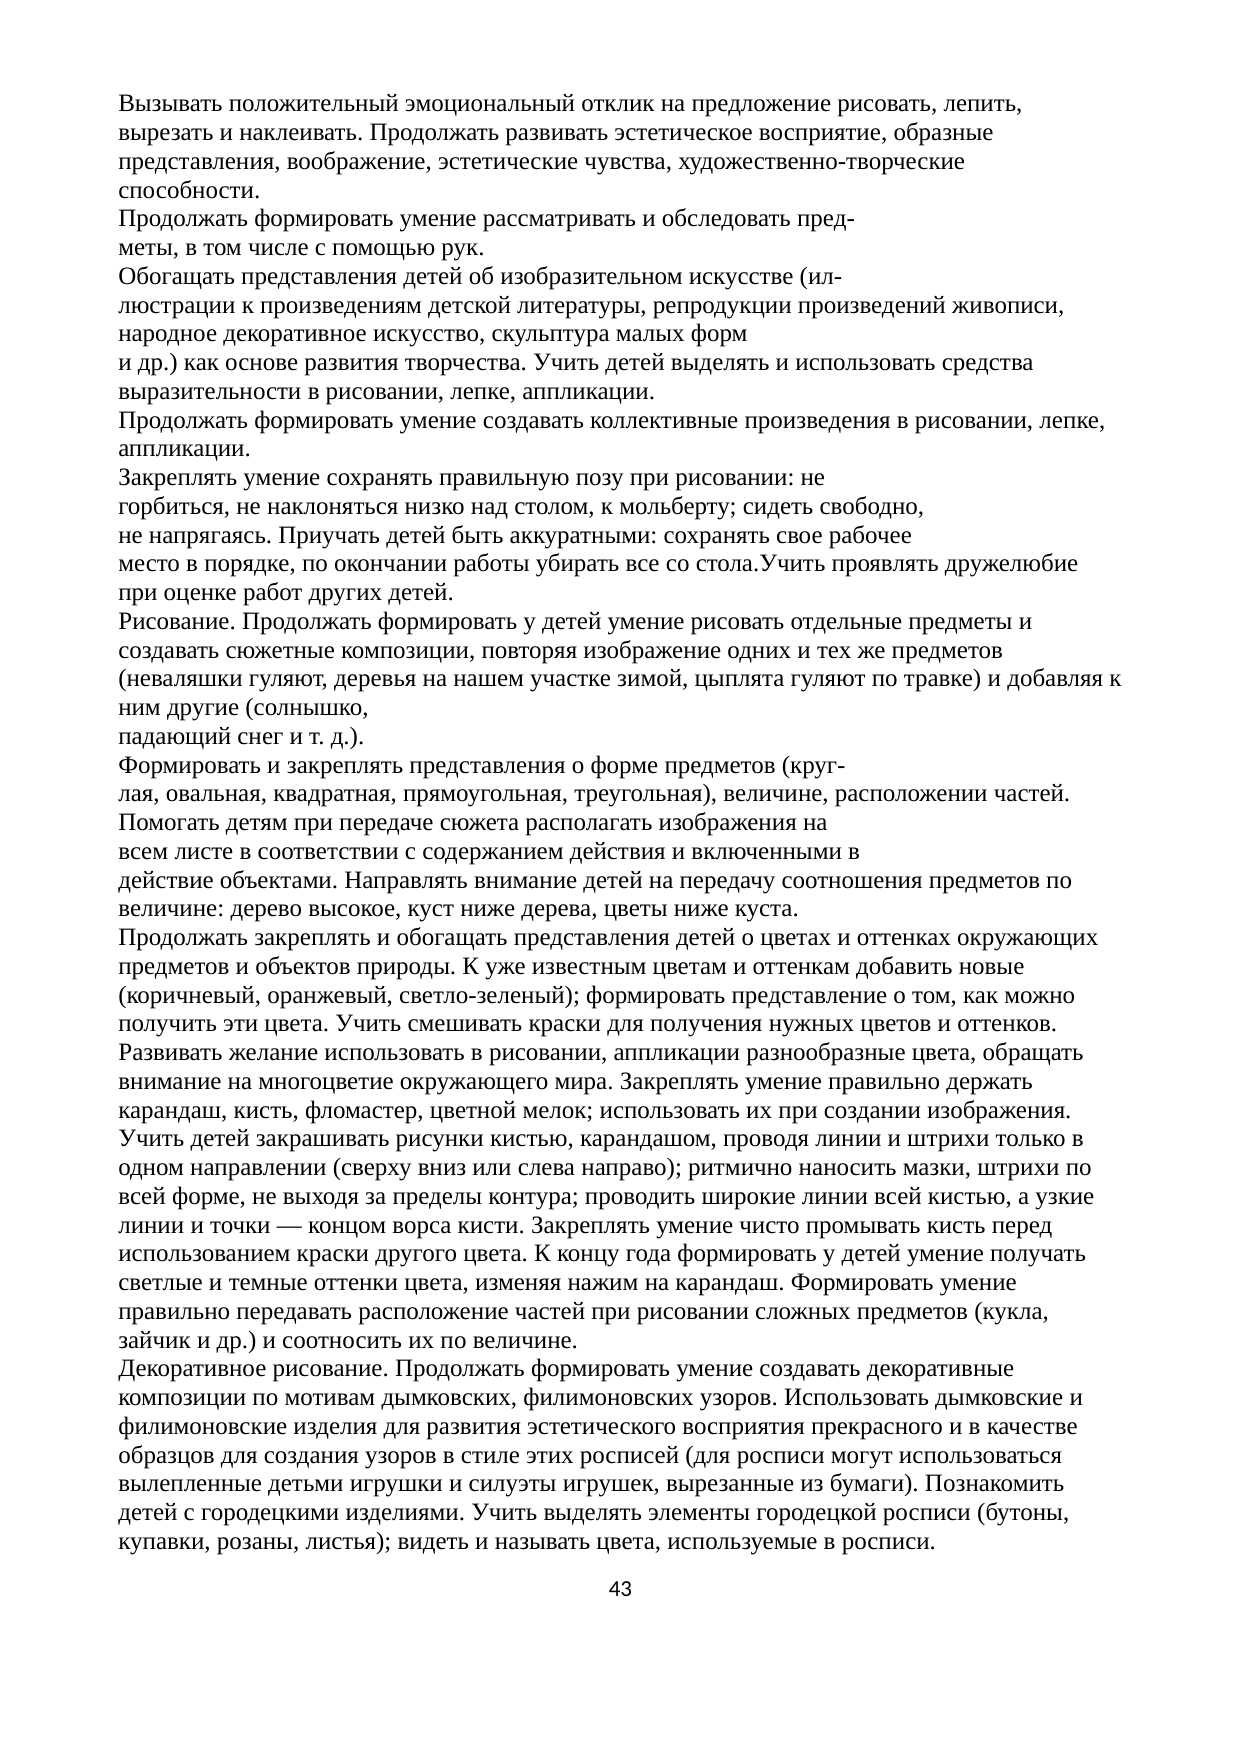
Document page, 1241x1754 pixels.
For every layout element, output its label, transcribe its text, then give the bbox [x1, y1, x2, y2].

text Рисование. Продолжать формировать у детей умение рисовать отдельные предметы и создавать сюжетные композиции, повторяя изображение одних и тех же предметов (неваляшки гуляют, деревья на нашем участке зимой, цыплята гуляют по травке) и добавляя к ним другие (солнышко, [118, 606, 1122, 721]
text не напрягаясь. Приучать детей быть аккуратными: сохранять свое рабочее [118, 520, 1122, 548]
text Закреплять умение сохранять правильную позу при рисовании: не [118, 462, 1122, 491]
text Продолжать формировать умение рассматривать и обследовать пред- [118, 203, 1122, 232]
text Продолжать формировать умение создавать коллективные произведения в рисовании, лепке, аппликации. [118, 405, 1122, 462]
text место в порядке, по окончании работы убирать все со стола.Учить проявлять дружелюбие при оценке работ других детей. [118, 548, 1122, 606]
text Развивать желание использовать в рисовании, аппликации разнообразные цвета, обращать внимание на многоцветие окружающего мира. Закреплять умение правильно держать карандаш, кисть, фломастер, цветной мелок; использовать их при создании изображения. [118, 1037, 1122, 1123]
text способности. [118, 175, 1122, 203]
text Помогать детям при передаче сюжета располагать изображения на [118, 807, 1122, 836]
text падающий снег и т. д.). [118, 721, 1122, 750]
text Учить детей закрашивать рисунки кистью, карандашом, проводя линии и штрихи только в одном направлении (сверху вниз или слева направо); ритмично наносить мазки, штрихи по всей форме, не выходя за пределы контура; проводить широкие линии всей кистью, а узкие линии и точки — концом ворса кисти. Закреплять умение чисто промывать кисть перед использованием краски другого цвета. К концу года формировать у детей умение получать светлые и темные оттенки цвета, изменяя нажим на карандаш. Формировать умение правильно передавать расположение частей при рисовании сложных предметов (кукла, зайчик и др.) и соотносить их по величине. [118, 1123, 1122, 1353]
text люстрации к произведениям детской литературы, репродукции произведений живописи, народное декоративное искусство, скульптура малых форм [118, 290, 1122, 347]
text Обогащать представления детей об изобразительном искусстве (ил- [118, 261, 1122, 290]
text действие объектами. Направлять внимание детей на передачу соотношения предметов по величине: дерево высокое, куст ниже дерева, цветы ниже куста. [118, 865, 1122, 922]
text лая, овальная, квадратная, прямоугольная, треугольная), величине, расположении частей. [118, 778, 1122, 807]
text Декоративное рисование. Продолжать формировать умение создавать декоративные композиции по мотивам дымковских, филимоновских узоров. Использовать дымковские и филимоновские изделия для развития эстетического восприятия прекрасного и в качестве образцов для создания узоров в стиле этих росписей (для росписи могут использоваться вылепленные детьми игрушки и силуэты игрушек, вырезанные из бумаги). Познакомить детей с городецкими изделиями. Учить выделять элементы городецкой росписи (бутоны, купавки, розаны, листья); видеть и называть цвета, используемые в росписи. [118, 1353, 1122, 1555]
text всем листе в соответствии с содержанием действия и включенными в [118, 836, 1122, 865]
text и др.) как основе развития творчества. Учить детей выделять и использовать средства выразительности в рисовании, лепке, аппликации. [118, 347, 1122, 405]
text Продолжать закреплять и обогащать представления детей о цветах и оттенках окружающих предметов и объектов природы. К уже известным цветам и оттенкам добавить новые (коричневый, оранжевый, светло-зеленый); формировать представление о том, как можно получить эти цвета. Учить смешивать краски для получения нужных цветов и оттенков. [118, 922, 1122, 1037]
text Формировать и закреплять представления о форме предметов (круг- [118, 750, 1122, 778]
text Вызывать положительный эмоциональный отклик на предложение рисовать, лепить, вырезать и наклеивать. Продолжать развивать эстетическое восприятие, образные представления, воображение, эстетические чувства, художественно-творческие [118, 88, 1122, 175]
text горбиться, не наклоняться низко над столом, к мольберту; сидеть свободно, [118, 491, 1122, 520]
text меты, в том числе с помощью рук. [118, 232, 1122, 261]
